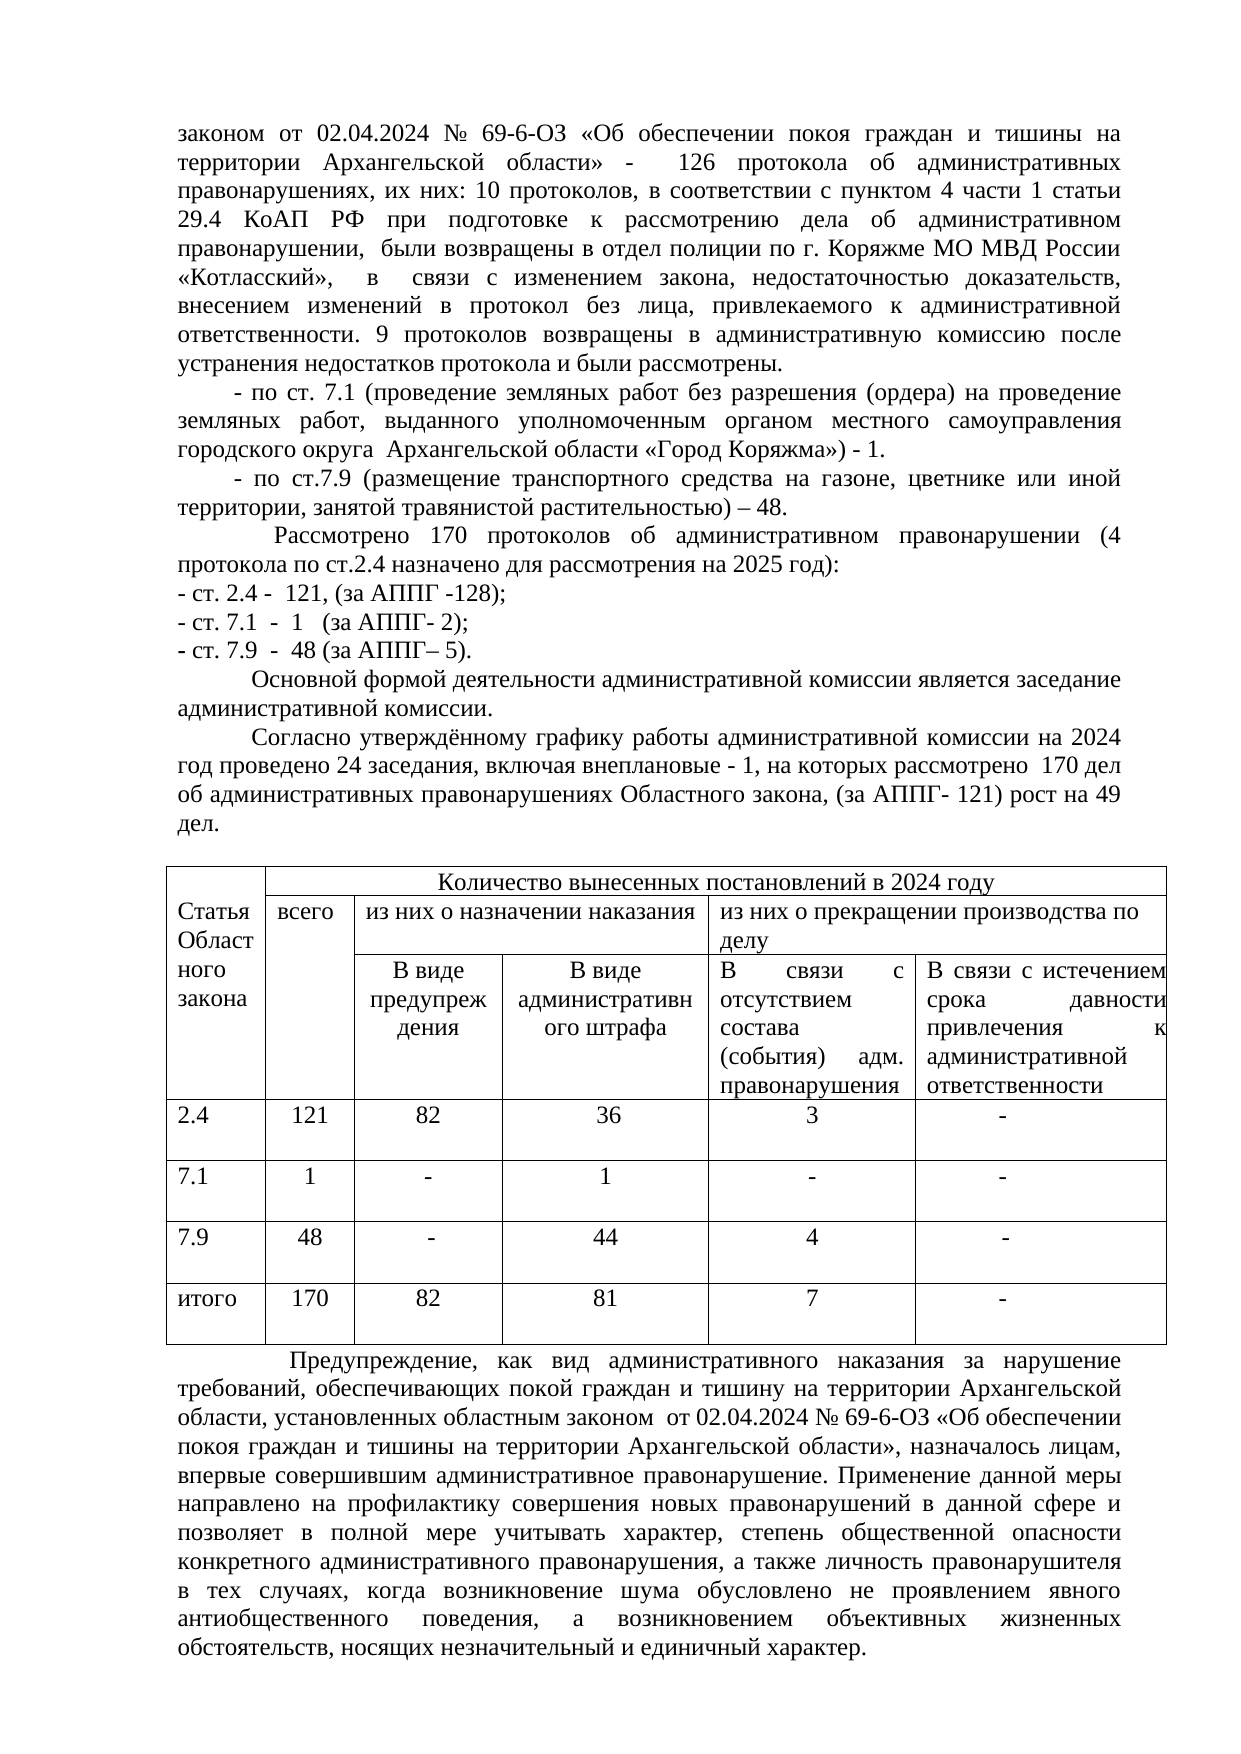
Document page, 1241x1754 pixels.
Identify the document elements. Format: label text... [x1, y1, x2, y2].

table_cell - [916, 1100, 1166, 1160]
table_cell 1 [503, 1161, 708, 1221]
text - ст. 7.9 - 48 (за АППГ– 5). [177, 636, 1122, 664]
table_cell 36 [503, 1100, 708, 1160]
table_cell 2.4 [167, 1100, 265, 1160]
table_cell 48 [266, 1222, 354, 1282]
table_cell В связи с истечением срока давности привлечения к административной ответственности [916, 955, 1166, 1099]
table_cell 82 [355, 1284, 502, 1344]
table_cell В виде предупреждения [355, 955, 502, 1099]
table_cell 3 [709, 1100, 915, 1160]
table_cell из них о прекращении производства по делу [709, 896, 1166, 954]
table_cell 4 [709, 1222, 915, 1282]
text - ст. 2.4 - 121, (за АППГ -128); [177, 578, 1122, 607]
text Согласно утверждённому графику работы административной комиссии на 2024 год проведено 24 заседания, включая внеплановые - 1, на которых рассмотрено 170 дел об административных правонарушениях Областного закона, (за АППГ- 121) рост на 49 дел. [177, 722, 1122, 837]
table_cell 1 [266, 1161, 354, 1221]
table_cell - [355, 1222, 502, 1282]
table_cell 44 [503, 1222, 708, 1282]
table_cell 170 [266, 1284, 354, 1344]
table_cell из них о назначении наказания [355, 896, 708, 954]
table_cell В связи с отсутствием состава (события) адм. правонарушения [709, 955, 915, 1099]
table_cell Статья Областного закона [167, 895, 265, 1099]
table_header [167, 867, 265, 895]
text Рассмотрено 170 протоколов об административном правонарушении (4 протокола по ст.2.4 назначено для рассмотрения на 2025 год): [177, 521, 1122, 578]
text Предупреждение, как вид административного наказания за нарушение требований, обеспечивающих покой граждан и тишину на территории Архангельской области, установленных областным законом от 02.04.2024 № 69-6-ОЗ «Об обеспечении покоя граждан и тишины на территории Архангельской области», назначалось лицам, впервые совершившим административное правонарушение. Применение данной меры направлено на профилактику совершения новых правонарушений в данной сфере и позволяет в полной мере учитывать характер, степень общественной опасности конкретного административного правонарушения, а также личность правонарушителя в тех случаях, когда возникновение шума обусловлено не проявлением явного антиобщественного поведения, а возникновением объективных жизненных обстоятельств, носящих незначительный и единичный характер. [177, 1345, 1122, 1661]
text - по ст. 7.1 (проведение земляных работ без разрешения (ордера) на проведение земляных работ, выданного уполномоченным органом местного самоуправления городского округа Архангельской области «Город Коряжма») - 1. [177, 377, 1122, 463]
table_cell - [916, 1284, 1166, 1344]
text - ст. 7.1 - 1 (за АППГ- 2); [177, 607, 1122, 636]
table_cell 7.1 [167, 1161, 265, 1221]
table_cell 121 [266, 1100, 354, 1160]
table_header Количество вынесенных постановлений в 2024 году [266, 867, 1166, 895]
text - по ст.7.9 (размещение транспортного средства на газоне, цветнике или иной территории, занятой травянистой растительностью) – 48. [177, 463, 1122, 521]
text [177, 118, 1122, 377]
table_cell - [916, 1161, 1166, 1221]
table_cell 81 [503, 1284, 708, 1344]
table_cell 82 [355, 1100, 502, 1160]
table_cell - [916, 1222, 1166, 1282]
table_cell всего [266, 896, 354, 1099]
table_cell 7.9 [167, 1222, 265, 1282]
table_cell В виде административного штрафа [503, 955, 708, 1099]
text Основной формой деятельности административной комиссии является заседание административной комиссии. [177, 664, 1122, 722]
table_cell 7 [709, 1284, 915, 1344]
table_cell итого [167, 1284, 265, 1344]
table_cell - [709, 1161, 915, 1221]
table_cell - [355, 1161, 502, 1221]
